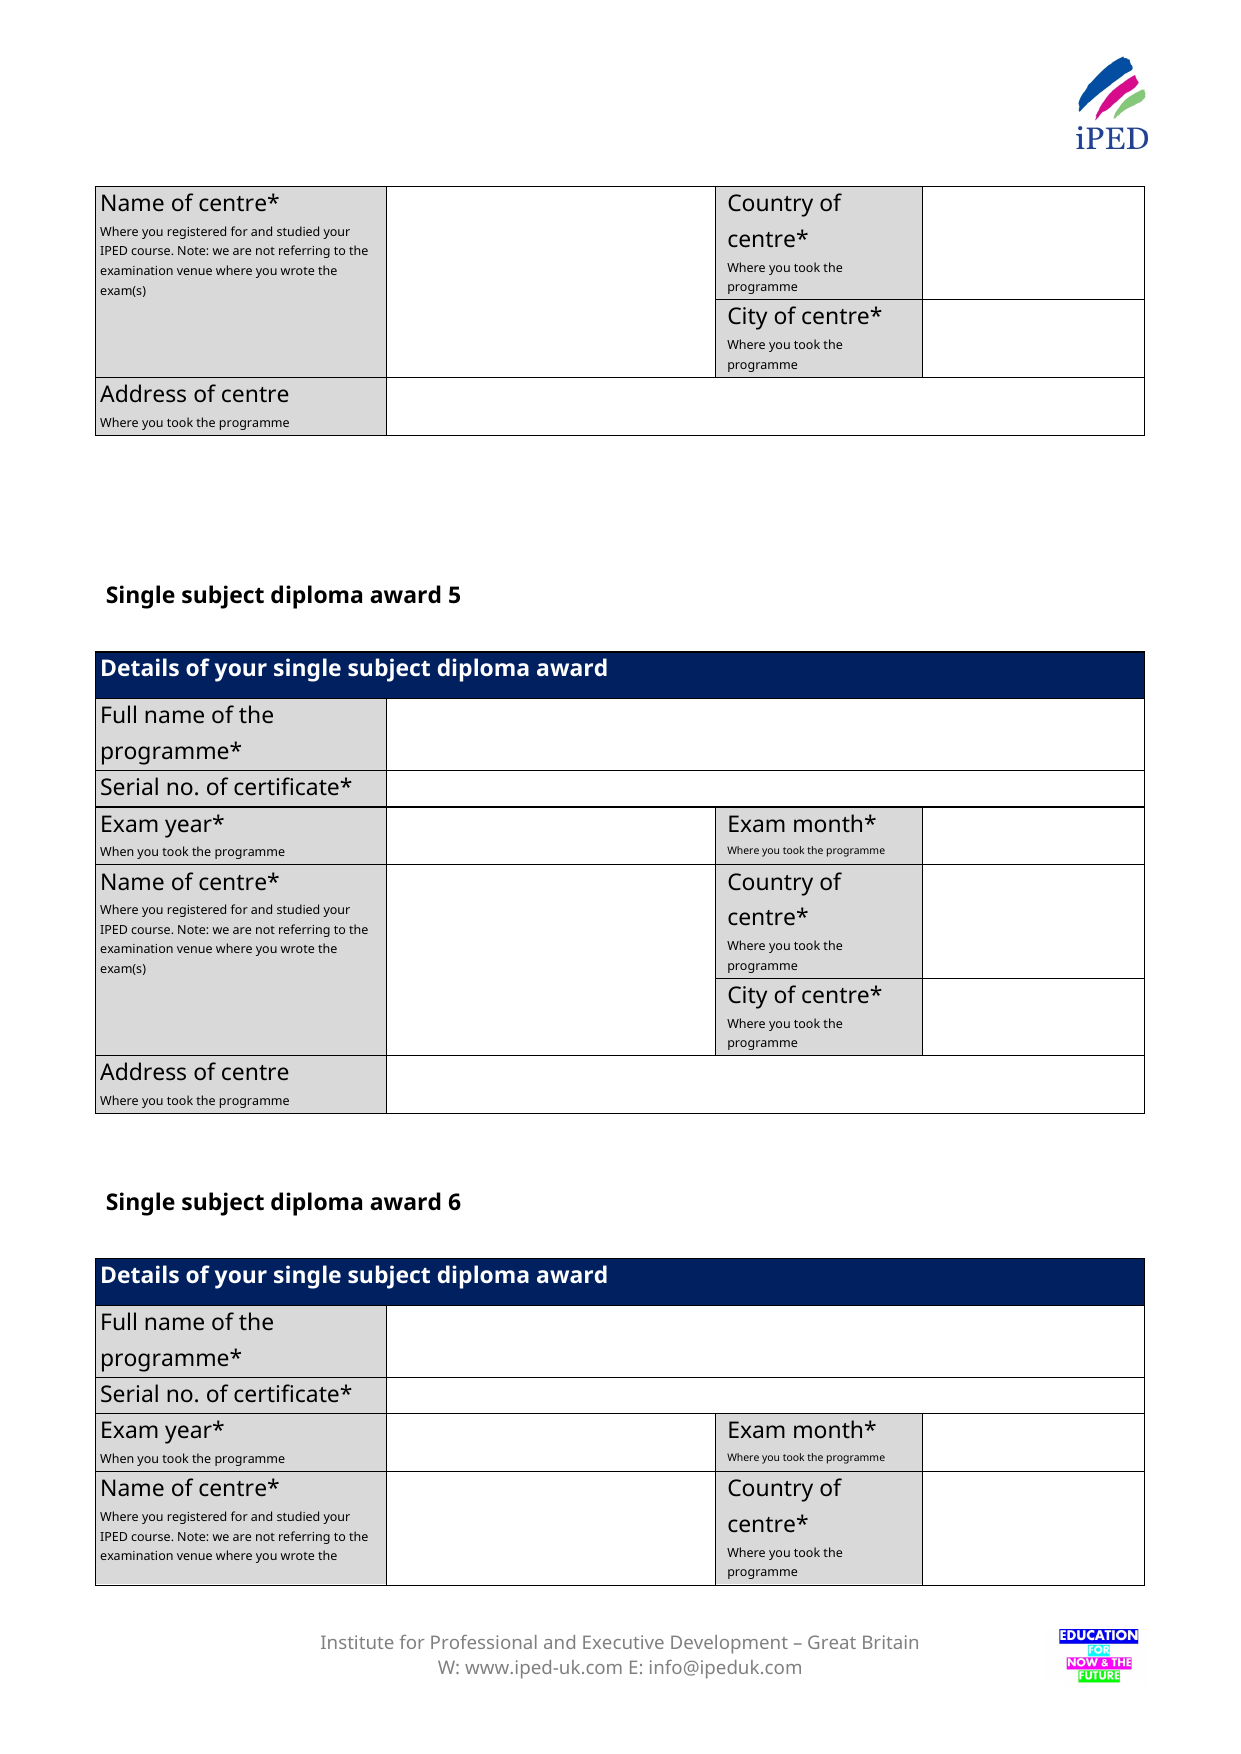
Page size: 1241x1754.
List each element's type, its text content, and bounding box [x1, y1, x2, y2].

table_cell Exam month* Where you took the programme [716, 1414, 922, 1471]
picture [1064, 55, 1160, 150]
table_cell [387, 1056, 1144, 1113]
table_cell [923, 808, 1144, 864]
table_header Details of your single subject diploma award [96, 653, 1144, 698]
table_cell [923, 1472, 1144, 1584]
table_cell Full name of the programme* [96, 699, 386, 770]
table_cell [923, 865, 1144, 978]
table_cell [387, 1414, 715, 1471]
text Single subject diploma award 5 [106, 579, 1090, 611]
table_cell [387, 865, 715, 1055]
picture [1046, 1629, 1149, 1686]
table_cell City of centre* Where you took the programme [716, 979, 922, 1055]
table_cell Exam year* When you took the programme [96, 1414, 386, 1471]
table_cell City of centre* Where you took the programme [716, 300, 922, 377]
table_cell Exam month* Where you took the programme [716, 808, 922, 864]
table_cell [923, 187, 1144, 299]
table_cell Serial no. of certificate* [96, 771, 386, 806]
table_cell [387, 187, 715, 377]
table_cell [387, 378, 1144, 435]
table_cell Country of centre* Where you took the programme [716, 1472, 922, 1584]
table_cell Country of centre* Where you took the programme [716, 187, 922, 299]
table_cell [387, 1378, 1144, 1413]
table_cell [923, 1414, 1144, 1471]
table_cell [387, 1306, 1144, 1377]
table_cell Address of centre Where you took the programme [96, 378, 386, 435]
table_cell [387, 771, 1144, 806]
table_cell Country of centre* Where you took the programme [716, 865, 922, 978]
table_header Details of your single subject diploma award [96, 1259, 1144, 1305]
table_cell Exam year* When you took the programme [96, 808, 386, 864]
table_cell [923, 300, 1144, 377]
text Single subject diploma award 6 [106, 1186, 1090, 1217]
table_cell Full name of the programme* [96, 1306, 386, 1377]
table_cell Serial no. of certificate* [96, 1378, 386, 1413]
table_cell [387, 699, 1144, 770]
table_cell [387, 808, 715, 864]
table_cell Address of centre Where you took the programme [96, 1056, 386, 1113]
table_cell [923, 979, 1144, 1055]
table_cell [387, 1472, 715, 1584]
